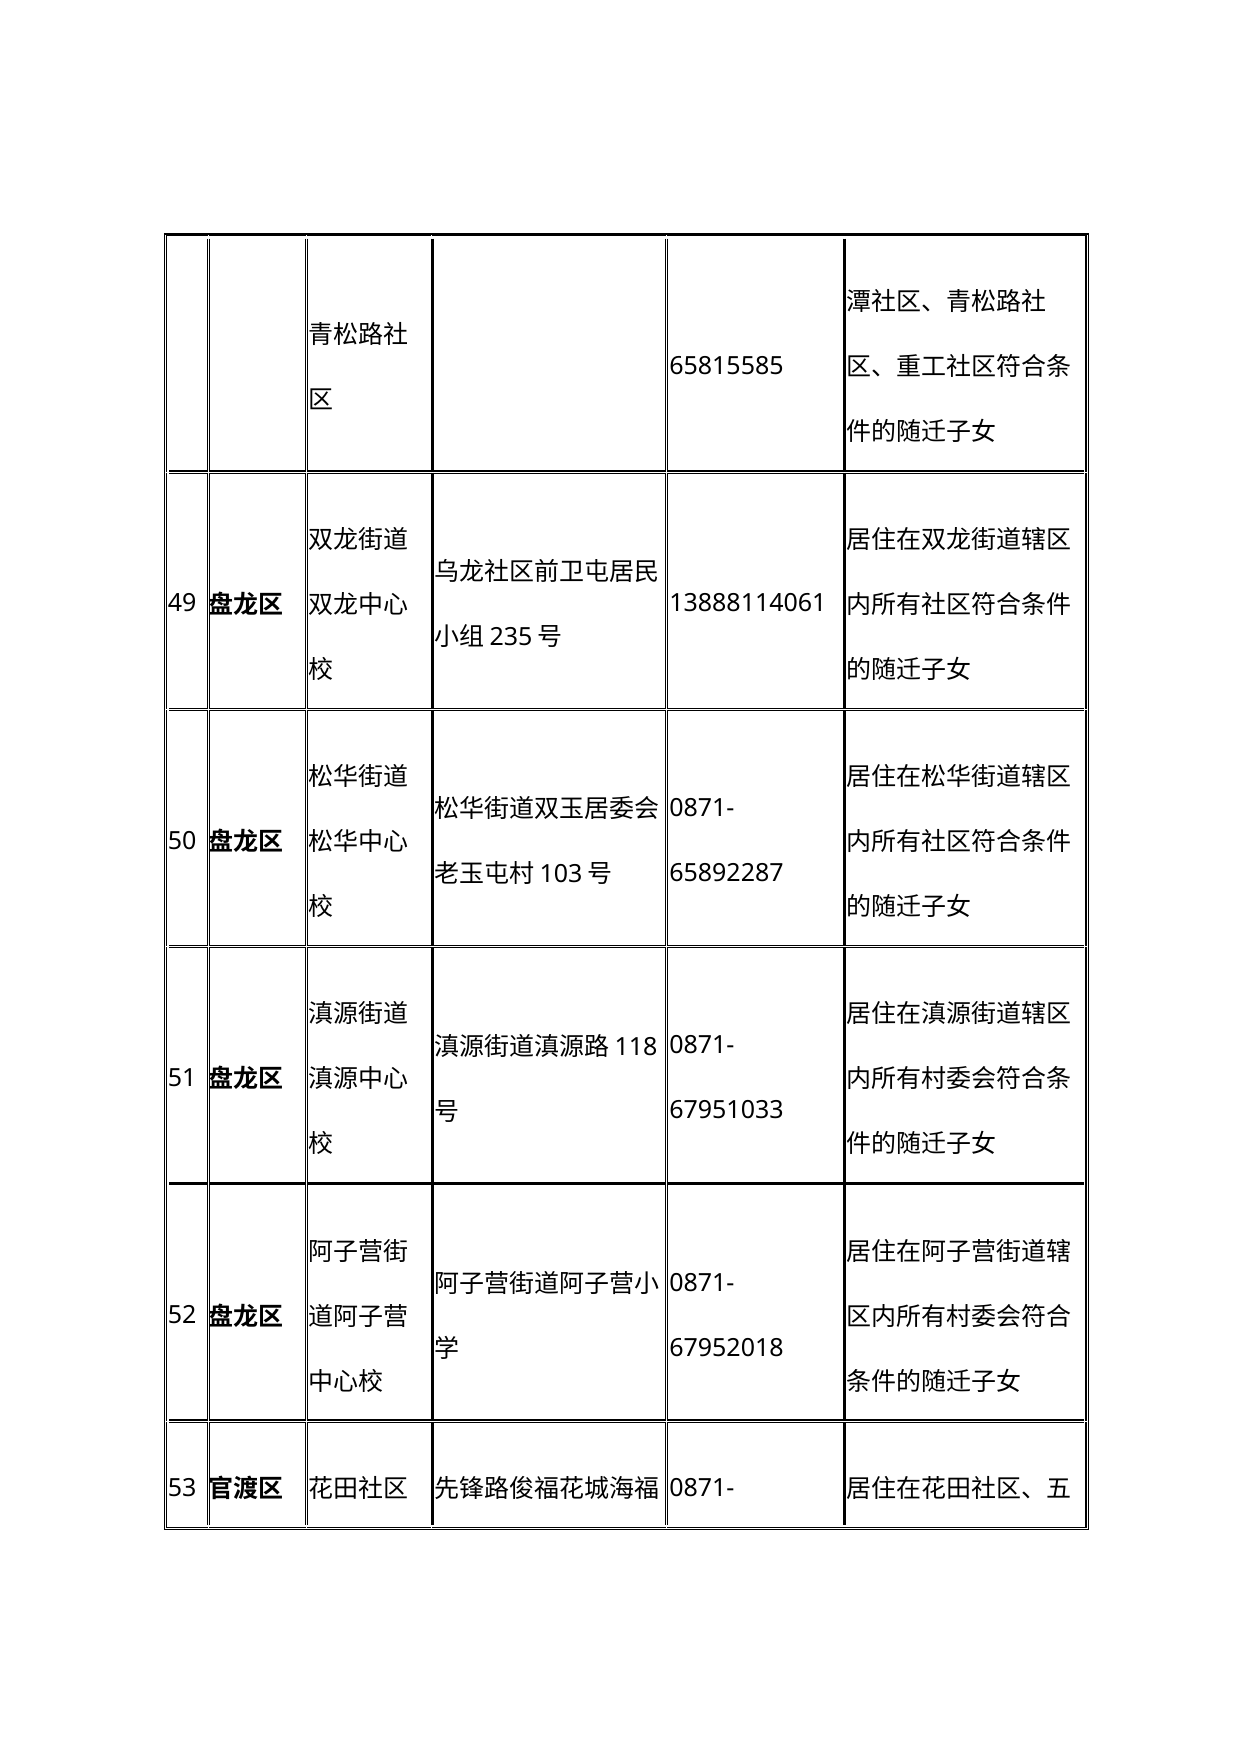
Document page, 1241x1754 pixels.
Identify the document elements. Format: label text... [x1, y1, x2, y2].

table_cell 滇源街道滇源中心校 [308, 948, 431, 1182]
table_cell 居住在阿子营街道辖区内所有村委会符合条件的随迁子女 [846, 1182, 1085, 1419]
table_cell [844, 236, 1085, 470]
table_cell 53 [167, 1419, 209, 1527]
table_cell 居住在滇源街道辖区内所有村委会符合条件的随迁子女 [844, 945, 1087, 1182]
table_cell 盘龙区 [210, 948, 305, 1182]
table_cell 0871-63556181 [667, 1423, 844, 1527]
table_cell 48 [167, 236, 209, 470]
table_cell 阿子营街道阿子营小学 [434, 1185, 665, 1419]
table_cell 花田社区居委会 [306, 1423, 432, 1527]
table_cell 双龙街道双龙中心校 [308, 474, 431, 707]
table_cell 松华街道双玉居委会老玉屯村103号 [434, 711, 665, 945]
table_cell 13888114061 [668, 474, 843, 707]
table_cell 50 [167, 708, 207, 945]
table_cell 茨坝街道青松路社区 [306, 235, 432, 470]
table_cell 青松路35号 [432, 236, 667, 470]
table_cell 官渡区 [209, 1423, 306, 1527]
table_cell 0871-67952018 [668, 1185, 843, 1419]
table_cell 居住在松华街道辖区内所有社区符合条件的随迁子女 [846, 708, 1086, 945]
table_cell 盘龙区 [210, 474, 305, 707]
table_cell 盘龙区 [210, 711, 305, 945]
table_cell 滇源街道滇源路118号 [434, 948, 665, 1182]
table_cell 先锋路俊福花城海福苑35栋 [432, 1423, 667, 1527]
table_cell 阿子营街道阿子营中心校 [308, 1185, 431, 1419]
table_cell 0871-65892287 [668, 711, 843, 945]
table_cell 51 [165, 945, 209, 1182]
table_cell 松华街道松华中心校 [308, 711, 431, 945]
table_cell 乌龙社区前卫屯居民小组235号 [434, 474, 665, 707]
table_cell 52 [167, 1182, 207, 1419]
table_cell 0871-67951033 [668, 948, 843, 1182]
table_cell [844, 1419, 1086, 1527]
table_cell 盘龙区 [209, 236, 306, 470]
table_cell 盘龙区 [210, 1185, 305, 1419]
table_cell 0871-65815585 [667, 236, 844, 470]
table_cell 居住在双龙街道辖区内所有社区符合条件的随迁子女 [846, 470, 1086, 707]
table_cell 49 [167, 470, 207, 707]
